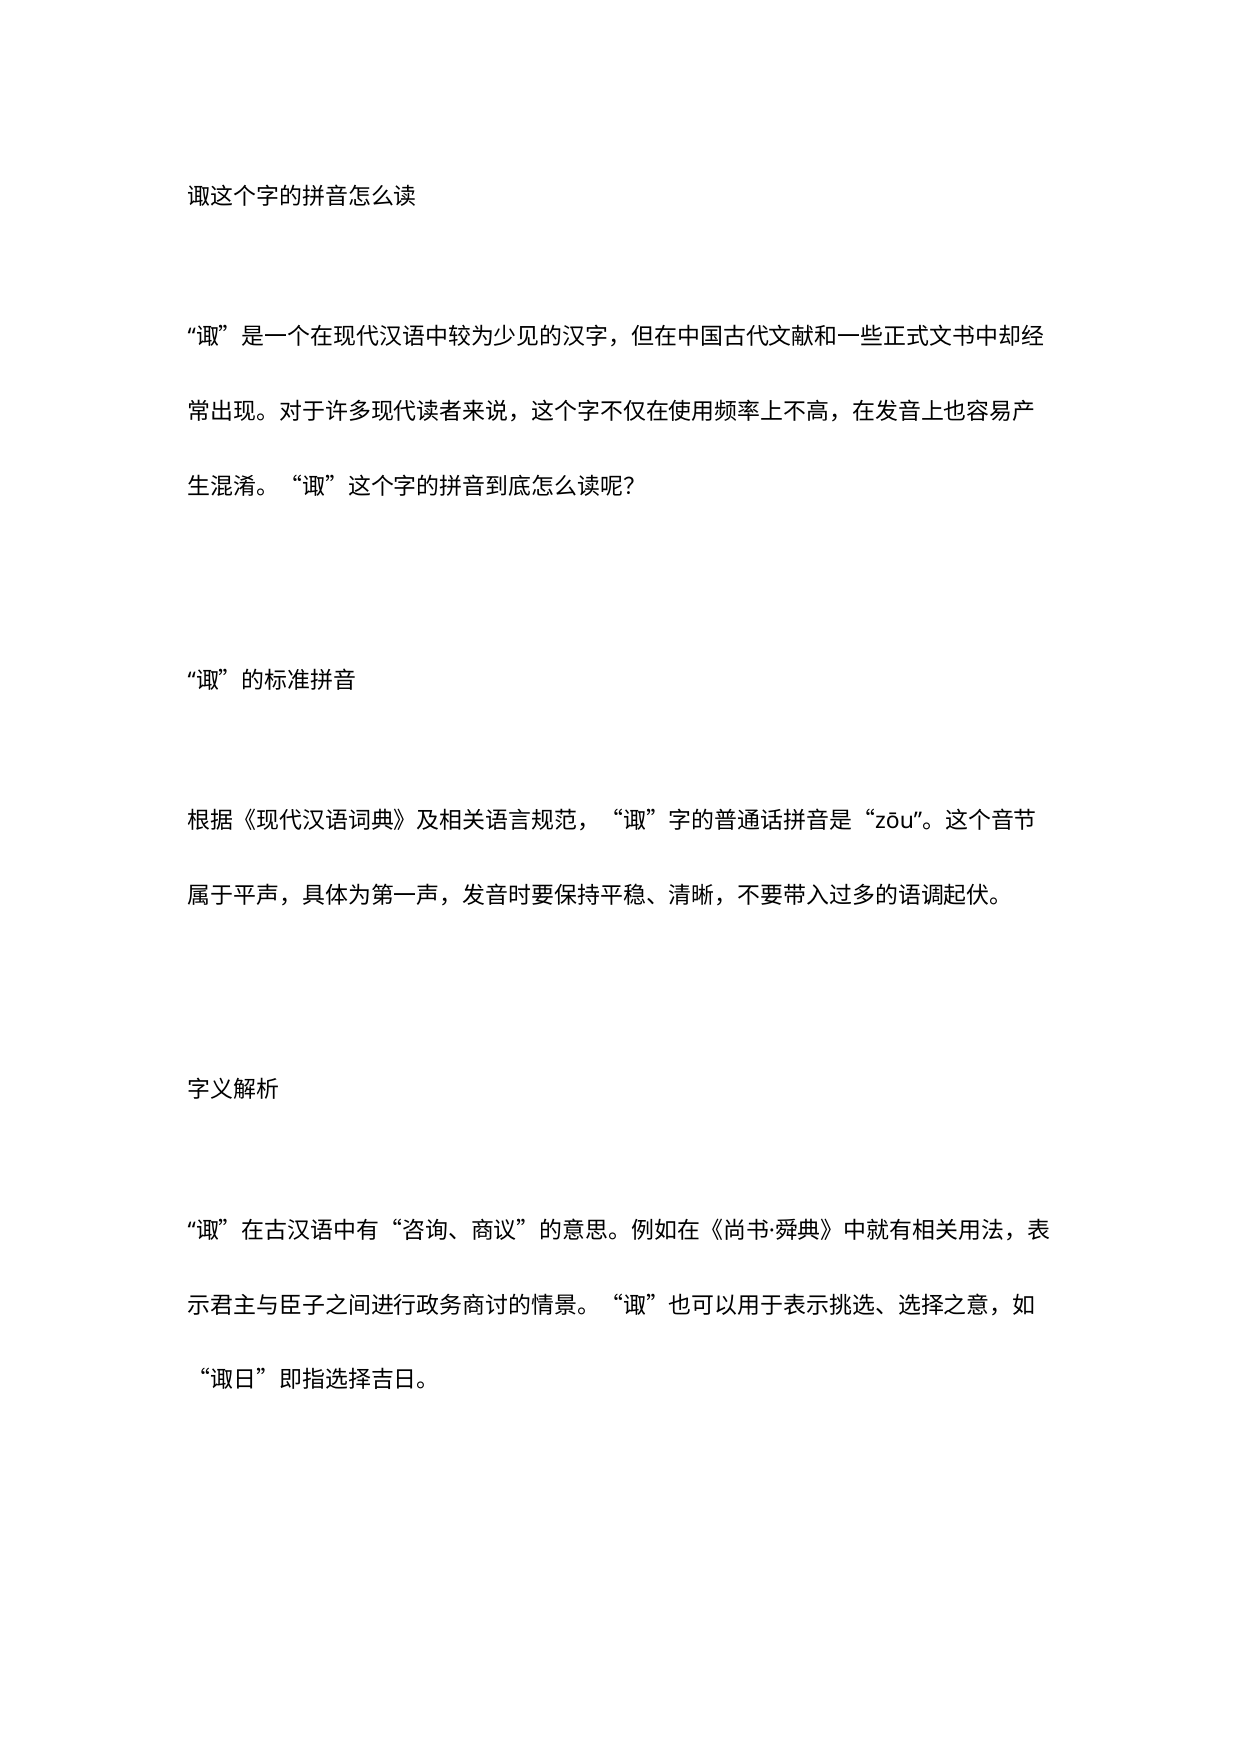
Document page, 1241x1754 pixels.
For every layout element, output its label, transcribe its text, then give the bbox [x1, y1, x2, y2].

text 诹这个字的拼音怎么读 [187, 162, 1053, 227]
text “诹”的标准拼音 [187, 646, 1053, 711]
text 根据《现代汉语词典》及相关语言规范，“诹”字的普通话拼音是“zōu”。这个音节属于平声，具体为第一声，发音时要保持平稳、清晰，不要带入过多的语调起伏。 [187, 787, 1053, 926]
text “诹”是一个在现代汉语中较为少见的汉字，但在中国古代文献和一些正式文书中却经常出现。对于许多现代读者来说，这个字不仅在使用频率上不高，在发音上也容易产生混淆。“诹”这个字的拼音到底怎么读呢？ [187, 302, 1053, 517]
text 字义解析 [187, 1056, 1053, 1121]
text “诹”在古汉语中有“咨询、商议”的意思。例如在《尚书·舜典》中就有相关用法，表示君主与臣子之间进行政务商讨的情景。“诹”也可以用于表示挑选、选择之意，如“诹日”即指选择吉日。 [187, 1196, 1053, 1410]
